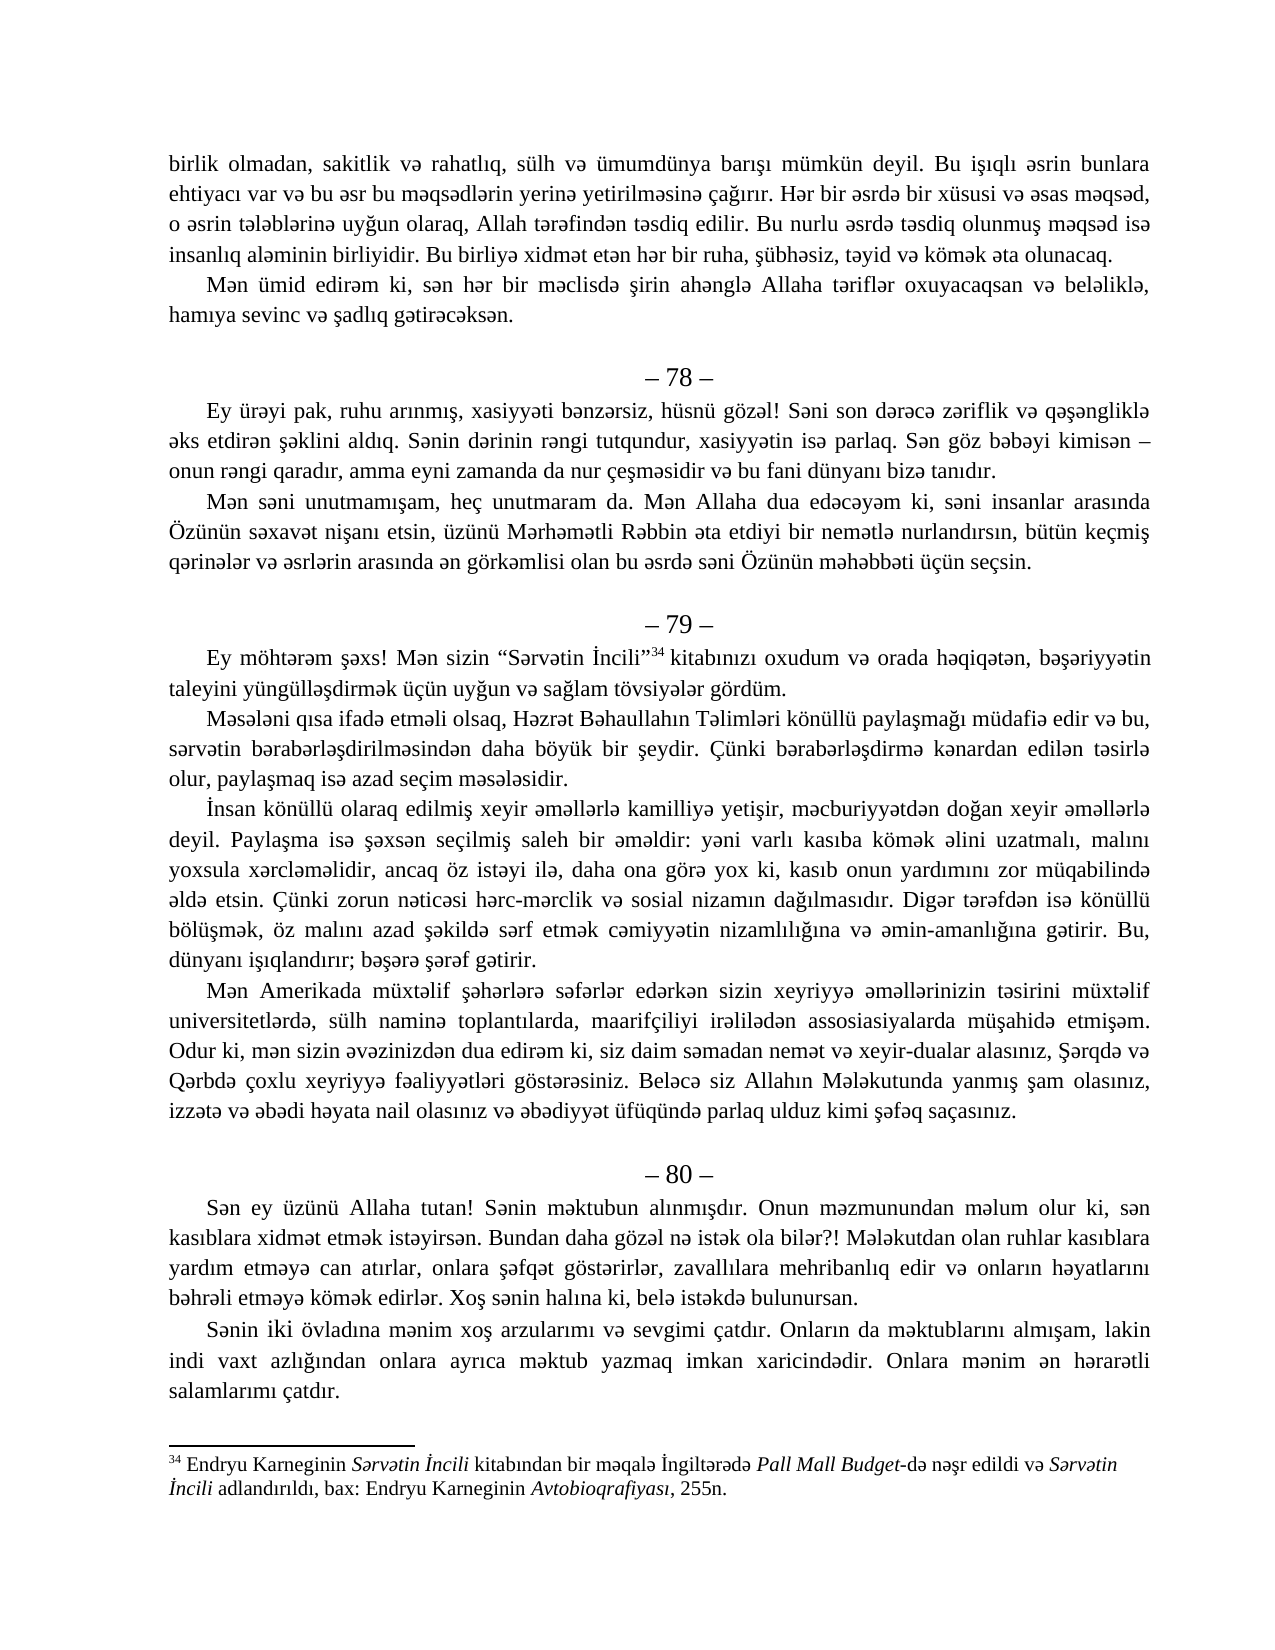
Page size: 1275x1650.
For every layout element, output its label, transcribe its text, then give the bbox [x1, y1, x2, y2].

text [169, 150, 1152, 267]
text Ey ürəyi pak, ruhu arınmış, xasiyyəti bənzərsiz, hüsnü gözəl! Səni son dərəcə zəriflik və qəşəngliklə əks etdirən şəklini aldıq. Sənin dərinin rəngi tutqundur, xasiyyətin isə parlaq. Sən göz bəbəyi kimisən – onun rəngi qaradır, amma eyni zamanda da nur çeşməsidir və bu fani dünyanı bizə tanıdır. [169, 397, 1152, 484]
text Mən ümid edirəm ki, sən hər bir məclisdə şirin ahənglə Allaha təriflər oxuyacaqsan və beləliklə, hamıya sevinc və şadlıq gətirəcəksən. [169, 271, 1152, 327]
text İnsan könüllü olaraq edilmiş xeyir əməllərlə kamilliyə yetişir, məcburiyyətdən doğan xeyir əməllərlə deyil. Paylaşma isə şəxsən seçilmiş saleh bir əməldir: yəni varlı kasıba kömək əlini uzatmalı, malını yoxsula xərcləməlidir, ancaq öz istəyi ilə, daha ona görə yox ki, kasıb onun yardımını zor müqabilində əldə etsin. Çünki zorun nəticəsi hərc-mərclik və sosial nizamın dağılmasıdır. Digər tərəfdən isə könüllü bölüşmək, öz malını azad şəkildə sərf etmək cəmiyyətin nizamlılığına və əmin-amanlığına gətirir. Bu, dünyanı işıqlandırır; bəşərə şərəf gətirir. [169, 795, 1152, 973]
text Mən Amerikada müxtəlif şəhərlərə səfərlər edərkən sizin xeyriyyə əməllərinizin təsirini müxtəlif universitetlərdə, sülh naminə toplantılarda, maarifçiliyi irəlilədən assosiasiyalarda müşahidə etmişəm. Odur ki, mən sizin əvəzinizdən dua edirəm ki, siz daim səmadan nemət və xeyir-dualar alasınız, Şərqdə və Qərbdə çoxlu xeyriyyə fəaliyyətləri göstərəsiniz. Beləcə siz Allahın Mələkutunda yanmış şam olasınız, izzətə və əbədi həyata nail olasınız və əbədiyyət üfüqündə parlaq ulduz kimi şəfəq saçasınız. [169, 977, 1152, 1124]
text Sən ey üzünü Allaha tutan! Sənin məktubun alınmışdır. Onun məzmunundan məlum olur ki, sən kasıblara xidmət etmək istəyirsən. Bundan daha gözəl nə istək ola bilər?! Mələkutdan olan ruhlar kasıblara yardım etməyə can atırlar, onlara şəfqət göstərirlər, zavallılara mehribanlıq edir və onların həyatlarını bəhrəli etməyə kömək edirlər. Xoş sənin halına ki, belə istəkdə bulunursan. [169, 1194, 1152, 1311]
text Ey möhtərəm şəxs! Mən sizin “Sərvətin İncili” kitabınızı oxudum və orada həqiqətən, bəşəriyyətin taleyini yüngülləşdirmək üçün uyğun və sağlam tövsiyələr gördüm. [169, 644, 1152, 701]
text – 78 – [169, 361, 1152, 393]
text – 80 – [169, 1158, 1152, 1189]
text – 79 – [169, 609, 1152, 640]
text Mən səni unutmamışam, heç unutmaram da. Mən Allaha dua edəcəyəm ki, səni insanlar arasında Özünün səxavət nişanı etsin, üzünü Mərhəmətli Rəbbin əta etdiyi bir nemətlə nurlandırsın, bütün keçmiş qərinələr və əsrlərin arasında ən görkəmlisi olan bu əsrdə səni Özünün məhəbbəti üçün seçsin. [169, 488, 1152, 574]
text Sənin iki övladına mənim xoş arzularımı və sevgimi çatdır. Onların da məktublarını almışam, lakin indi vaxt azlığından onlara ayrıca məktub yazmaq imkan xaricindədir. Onlara mənim ən hərarətli salamlarımı çatdır. [169, 1314, 1152, 1404]
text Məsələni qısa ifadə etməli olsaq, Həzrət Bəhaullahın Təlimləri könüllü paylaşmağı müdafiə edir və bu, sərvətin bərabərləşdirilməsindən daha böyük bir şeydir. Çünki bərabərləşdirmə kənardan edilən təsirlə olur, paylaşmaq isə azad seçim məsələsidir. [169, 705, 1152, 792]
